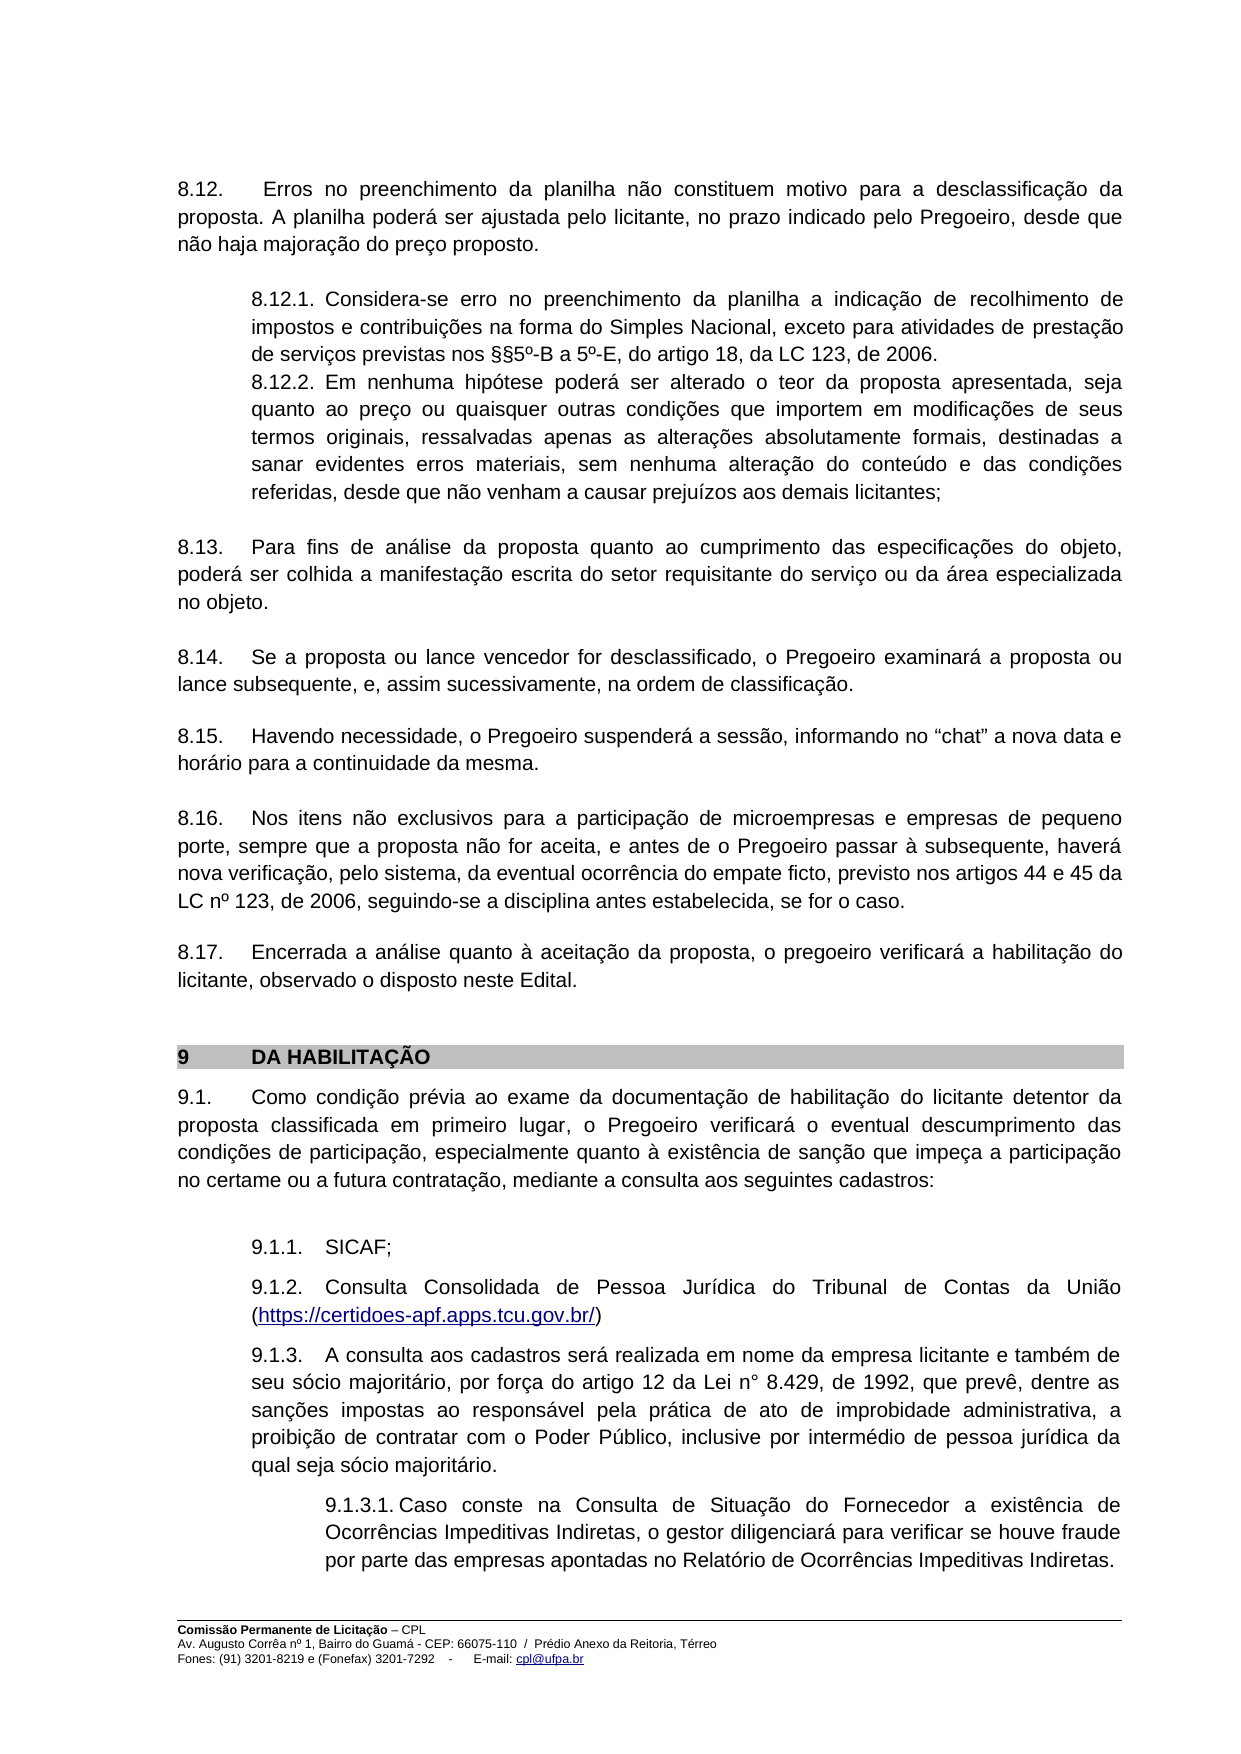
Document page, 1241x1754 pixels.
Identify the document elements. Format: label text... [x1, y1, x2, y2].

list Havendo necessidade, o Pregoeiro suspenderá a sessão, informando no “chat” a nova data e horário para a continuidade da mesma. [177, 724, 1124, 775]
list Consulta Consolidada de Pessoa Jurídica do Tribunal de Contas da União (https://certidoes-apf.apps.tcu.gov.br/) [251, 1275, 1122, 1327]
list Erros no preenchimento da planilha não constituem motivo para a desclassificação da proposta. A planilha poderá ser ajustada pelo licitante, no prazo indicado pelo Pregoeiro, desde que não haja majoração do preço proposto. [177, 177, 1124, 256]
list Nos itens não exclusivos para a participação de microempresas e empresas de pequeno porte, sempre que a proposta não for aceita, e antes de o Pregoeiro passar à subsequente, haverá nova verificação, pelo sistema, da eventual ocorrência do empate ficto, previsto nos artigos 44 e 45 da LC nº 123, de 2006, seguindo-se a disciplina antes estabelecida, se for o caso. [177, 806, 1124, 913]
list Para fins de análise da proposta quanto ao cumprimento das especificações do objeto, poderá ser colhida a manifestação escrita do setor requisitante do serviço ou da área especializada no objeto. [177, 535, 1124, 614]
list Se a proposta ou lance vencedor for desclassificado, o Pregoeiro examinará a proposta ou lance subsequente, e, assim sucessivamente, na ordem de classificação. [177, 645, 1124, 696]
list SICAF; [251, 1235, 1122, 1259]
list A consulta aos cadastros será realizada em nome da empresa licitante e também de seu sócio majoritário, por força do artigo 12 da Lei n° 8.429, de 1992, que prevê, dentre as sanções impostas ao responsável pela prática de ato de improbidade administrativa, a proibição de contratar com o Poder Público, inclusive por intermédio de pessoa jurídica da qual seja sócio majoritário. [251, 1343, 1122, 1477]
list Caso conste na Consulta de Situação do Fornecedor a existência de Ocorrências Impeditivas Indiretas, o gestor diligenciará para verificar se houve fraude por parte das empresas apontadas no Relatório de Ocorrências Impeditivas Indiretas. [325, 1493, 1122, 1572]
list Como condição prévia ao exame da documentação de habilitação do licitante detentor da proposta classificada em primeiro lugar, o Pregoeiro verificará o eventual descumprimento das condições de participação, especialmente quanto à existência de sanção que impeça a participação no certame ou a futura contratação, mediante a consulta aos seguintes cadastros: [177, 1085, 1122, 1192]
list Em nenhuma hipótese poderá ser alterado o teor da proposta apresentada, seja quanto ao preço ou quaisquer outras condições que importem em modificações de seus termos originais, ressalvadas apenas as alterações absolutamente formais, destinadas a sanar evidentes erros materiais, sem nenhuma alteração do conteúdo e das condições referidas, desde que não venham a causar prejuízos aos demais licitantes; [251, 370, 1124, 504]
list Considera-se erro no preenchimento da planilha a indicação de recolhimento de impostos e contribuições na forma do Simples Nacional, exceto para atividades de prestação de serviços previstas nos §§5º-B a 5º-E, do artigo 18, da LC 123, de 2006. [251, 287, 1124, 366]
list Encerrada a análise quanto à aceitação da proposta, o pregoeiro verificará a habilitação do licitante, observado o disposto neste Edital. [177, 940, 1124, 992]
list DA HABILITAÇÃO [177, 1045, 1124, 1069]
